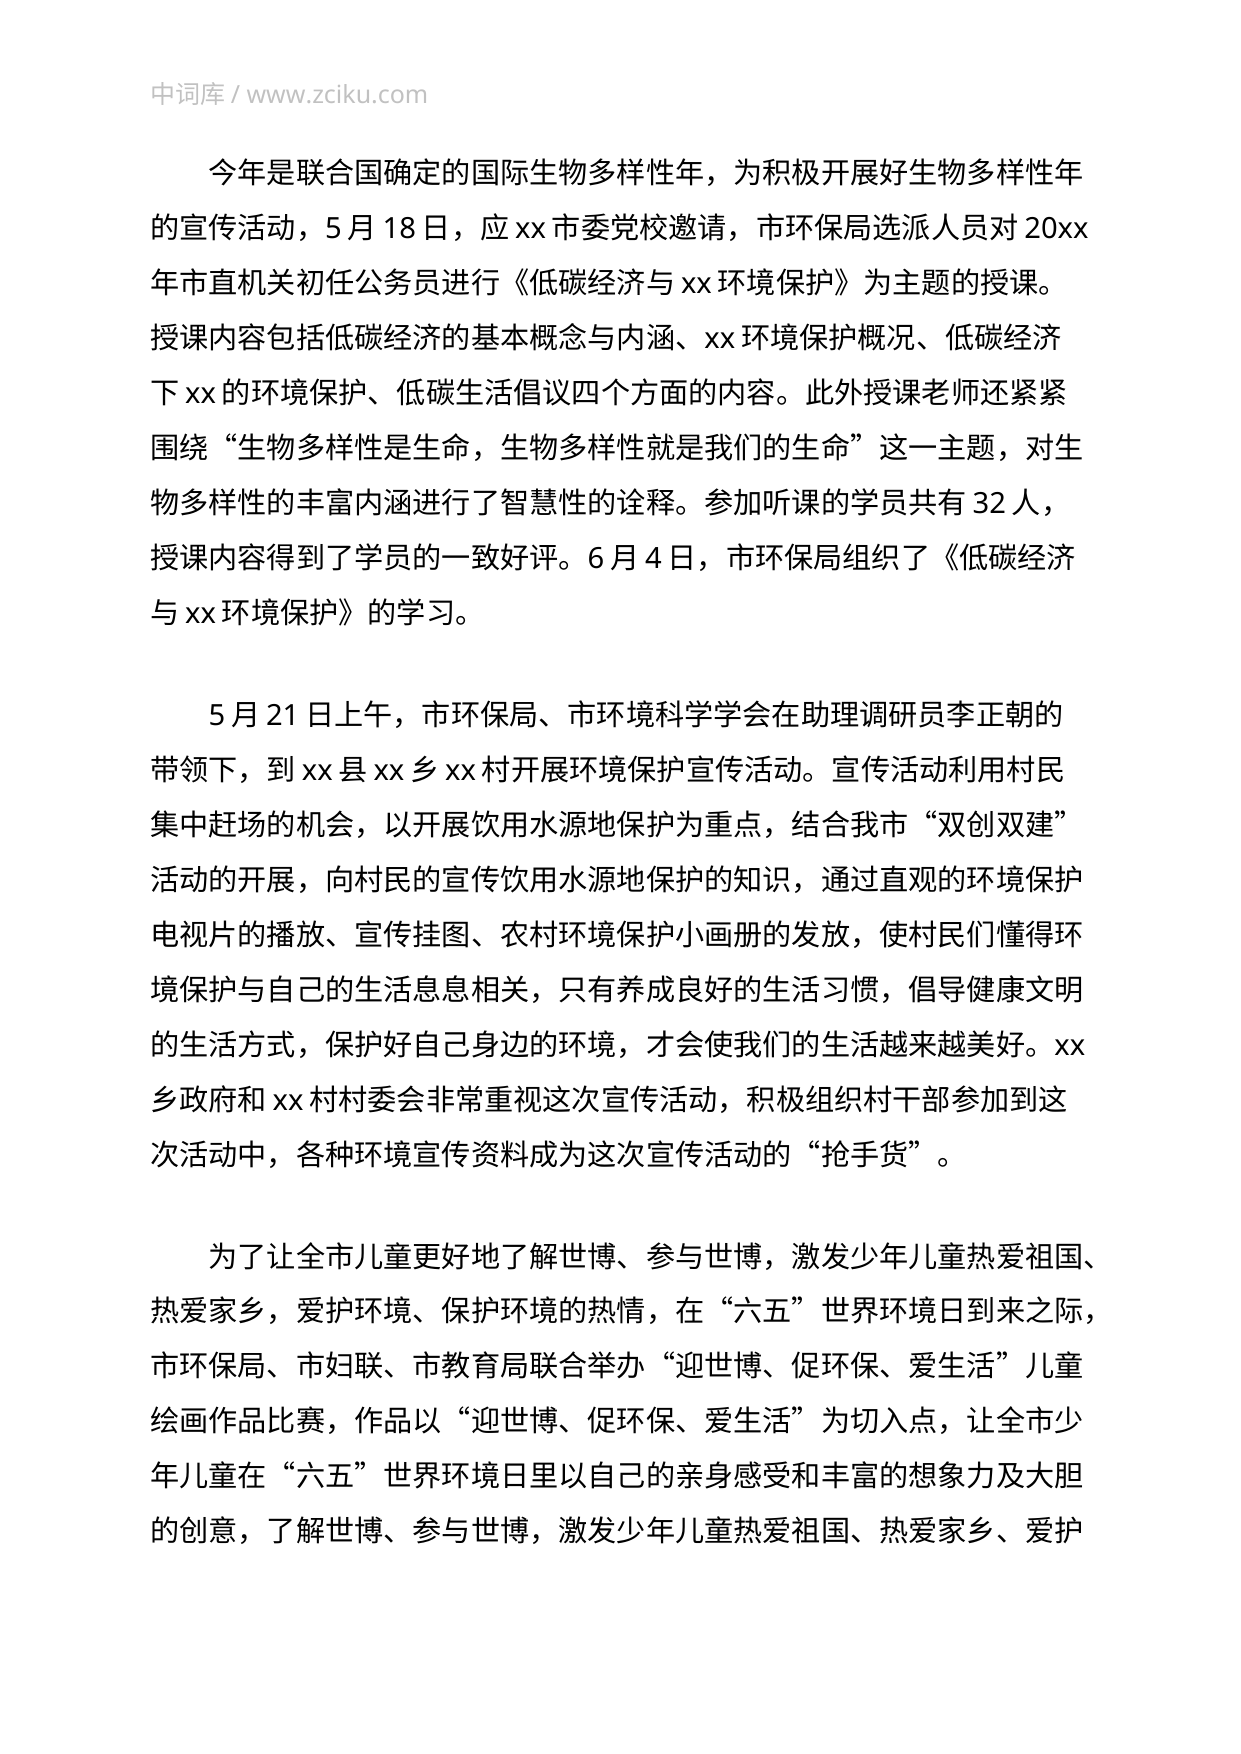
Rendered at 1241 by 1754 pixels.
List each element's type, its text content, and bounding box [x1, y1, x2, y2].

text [150, 1233, 1090, 1550]
text 今年是联合国确定的国际生物多样性年，为积极开展好生物多样性年的宣传活动，5月18日，应xx市委党校邀请，市环保局选派人员对20xx年市直机关初任公务员进行《低碳经济与xx环境保护》为主题的授课。授课内容包括低碳经济的基本概念与内涵、xx环境保护概况、低碳经济下xx的环境保护、低碳生活倡议四个方面的内容。此外授课老师还紧紧围绕“生物多样性是生命，生物多样性就是我们的生命”这一主题，对生物多样性的丰富内涵进行了智慧性的诠释。参加听课的学员共有32人，授课内容得到了学员的一致好评。6月4日，市环保局组织了《低碳经济与xx环境保护》的学习。 [150, 150, 1090, 632]
text 5月21日上午，市环保局、市环境科学学会在助理调研员李正朝的带领下，到xx县xx乡xx村开展环境保护宣传活动。宣传活动利用村民集中赶场的机会，以开展饮用水源地保护为重点，结合我市“双创双建”活动的开展，向村民的宣传饮用水源地保护的知识，通过直观的环境保护电视片的播放、宣传挂图、农村环境保护小画册的发放，使村民们懂得环境保护与自己的生活息息相关，只有养成良好的生活习惯，倡导健康文明的生活方式，保护好自己身边的环境，才会使我们的生活越来越美好。xx乡政府和xx村村委会非常重视这次宣传活动，积极组织村干部参加到这次活动中，各种环境宣传资料成为这次宣传活动的“抢手货”。 [150, 692, 1090, 1174]
